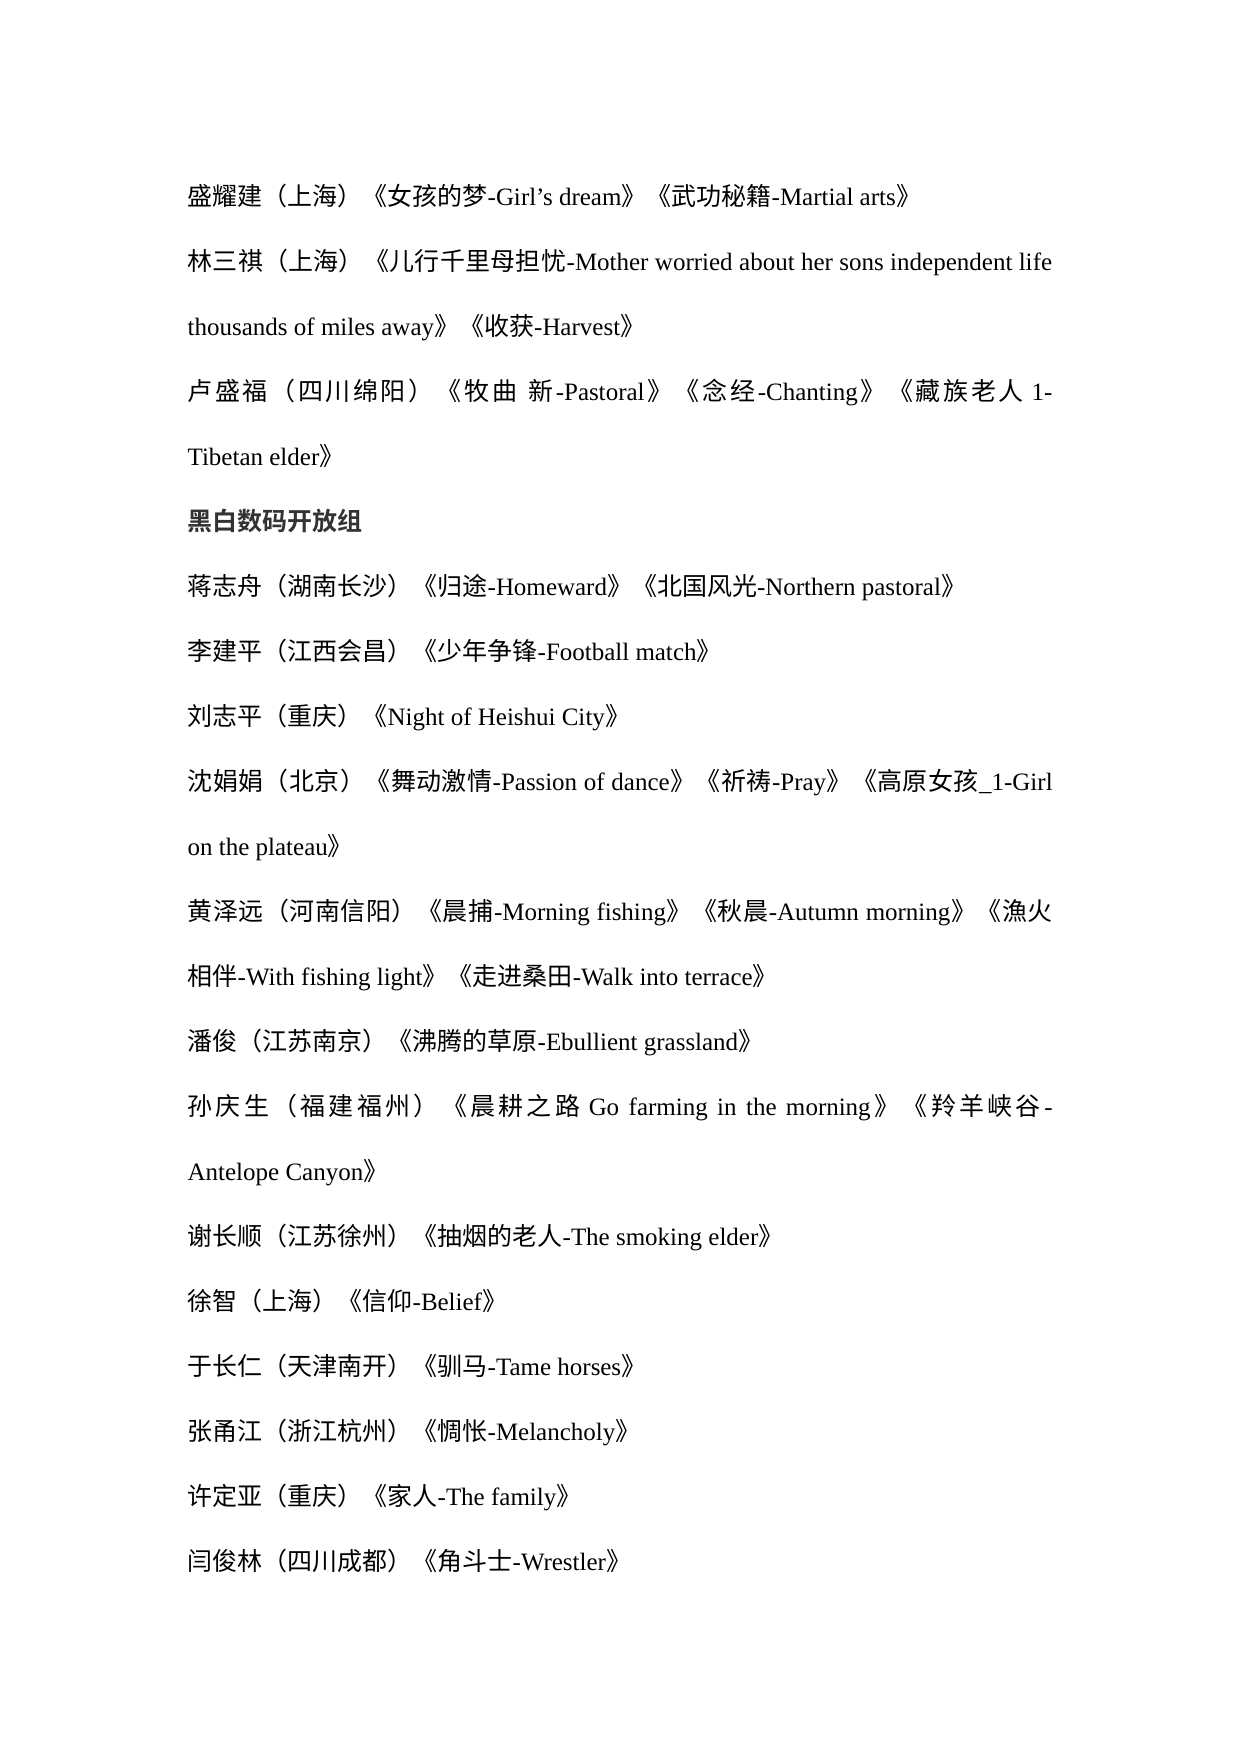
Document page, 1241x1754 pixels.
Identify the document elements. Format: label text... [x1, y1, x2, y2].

text 沈娟娟（北京）《舞动激情-Passion of dance》《祈祷-Pray》《高原女孩_1-Girl on the plateau》 [187, 747, 1053, 877]
text 蒋志舟（湖南长沙）《归途-Homeward》《北国风光-Northern pastoral》 [187, 552, 1053, 617]
text 黑白数码开放组 [187, 487, 1053, 552]
text 卢盛福（四川绵阳）《牧曲 新-Pastoral》《念经-Chanting》《藏族老人1-Tibetan elder》 [187, 357, 1053, 487]
text 刘志平（重庆）《Night of Heishui City》 [187, 682, 1053, 747]
text 徐智（上海）《信仰-Belief》 [187, 1267, 1053, 1332]
text 李建平（江西会昌）《少年争锋-Football match》 [187, 617, 1053, 682]
text 谢长顺（江苏徐州）《抽烟的老人-The smoking elder》 [187, 1202, 1053, 1267]
text 闫俊林（四川成都）《角斗士-Wrestler》 [187, 1527, 1053, 1592]
text 孙庆生（福建福州）《晨耕之路Go farming in the morning》《羚羊峡谷-Antelope Canyon》 [187, 1072, 1053, 1202]
text 许定亚（重庆）《家人-The family》 [187, 1462, 1053, 1527]
text 林三祺（上海）《儿行千里母担忧-Mother worried about her sons independent life thousands of miles away》《收获-Harvest》 [187, 227, 1053, 357]
text 张甬江（浙江杭州）《惆怅-Melancholy》 [187, 1397, 1053, 1462]
text 于长仁（天津南开）《驯马-Tame horses》 [187, 1332, 1053, 1397]
text 潘俊（江苏南京）《沸腾的草原-Ebullient grassland》 [187, 1007, 1053, 1072]
text 盛耀建（上海）《女孩的梦-Girl’s dream》《武功秘籍-Martial arts》 [187, 162, 1053, 227]
text 黄泽远（河南信阳）《晨捕-Morning fishing》《秋晨-Autumn morning》《漁火相伴-With fishing light》《走进桑田-Walk into terrace》 [187, 877, 1053, 1007]
